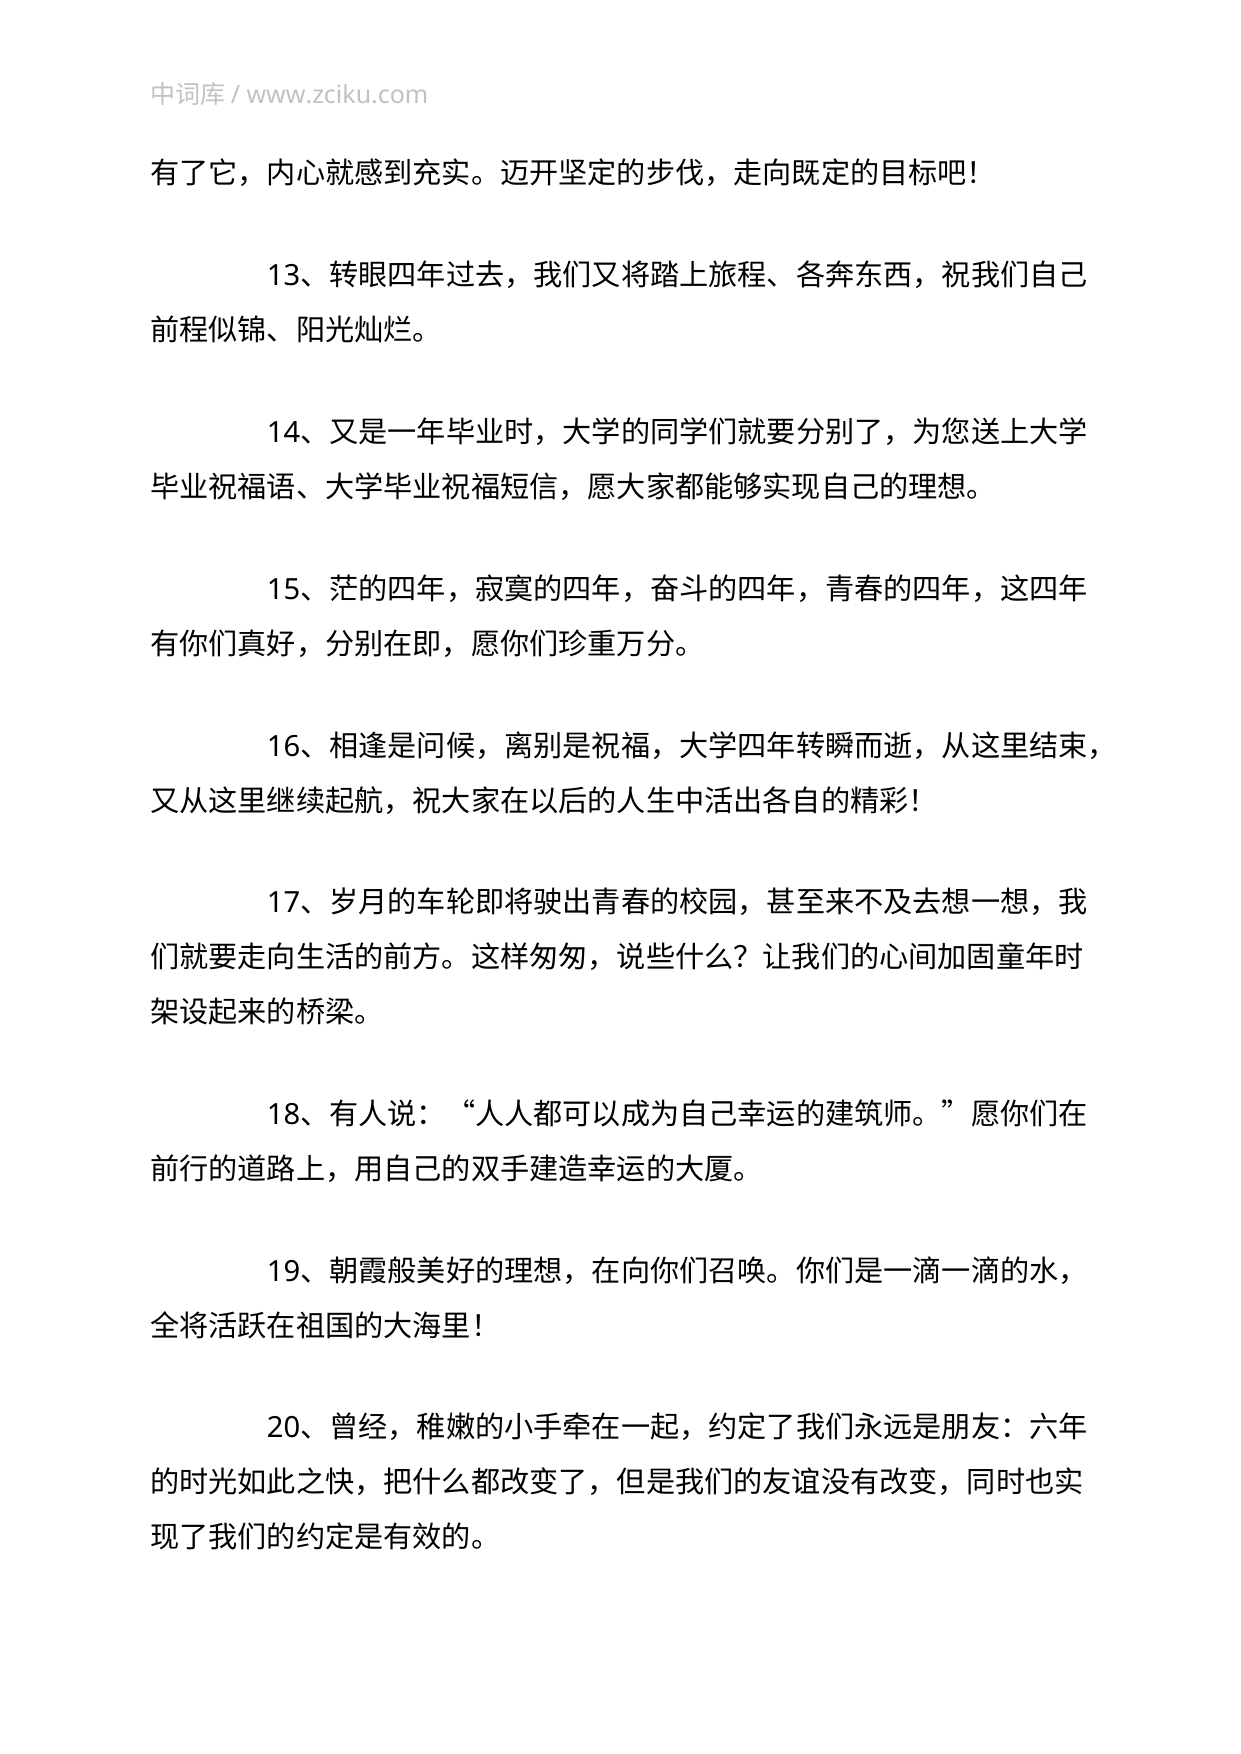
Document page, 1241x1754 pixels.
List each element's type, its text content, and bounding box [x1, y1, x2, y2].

text 16、相逢是问候，离别是祝福，大学四年转瞬而逝，从这里结束，又从这里继续起航，祝大家在以后的人生中活出各自的精彩！ [150, 722, 1090, 819]
text 13、转眼四年过去，我们又将踏上旅程、各奔东西，祝我们自己前程似锦、阳光灿烂。 [150, 252, 1090, 349]
text 17、岁月的车轮即将驶出青春的校园，甚至来不及去想一想，我们就要走向生活的前方。这样匆匆，说些什么？让我们的心间加固童年时架设起来的桥梁。 [150, 879, 1090, 1031]
text 14、又是一年毕业时，大学的同学们就要分别了，为您送上大学毕业祝福语、大学毕业祝福短信，愿大家都能够实现自己的理想。 [150, 408, 1090, 506]
text 20、曾经，稚嫩的小手牵在一起，约定了我们永远是朋友：六年的时光如此之快，把什么都改变了，但是我们的友谊没有改变，同时也实现了我们的约定是有效的。 [150, 1404, 1090, 1556]
text 18、有人说：“人人都可以成为自己幸运的建筑师。”愿你们在前行的道路上，用自己的双手建造幸运的大厦。 [150, 1091, 1090, 1188]
text 15、茫的四年，寂寞的四年，奋斗的四年，青春的四年，这四年有你们真好，分别在即，愿你们珍重万分。 [150, 565, 1090, 663]
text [150, 150, 1090, 192]
text 19、朝霞般美好的理想，在向你们召唤。你们是一滴一滴的水，全将活跃在祖国的大海里！ [150, 1247, 1090, 1344]
